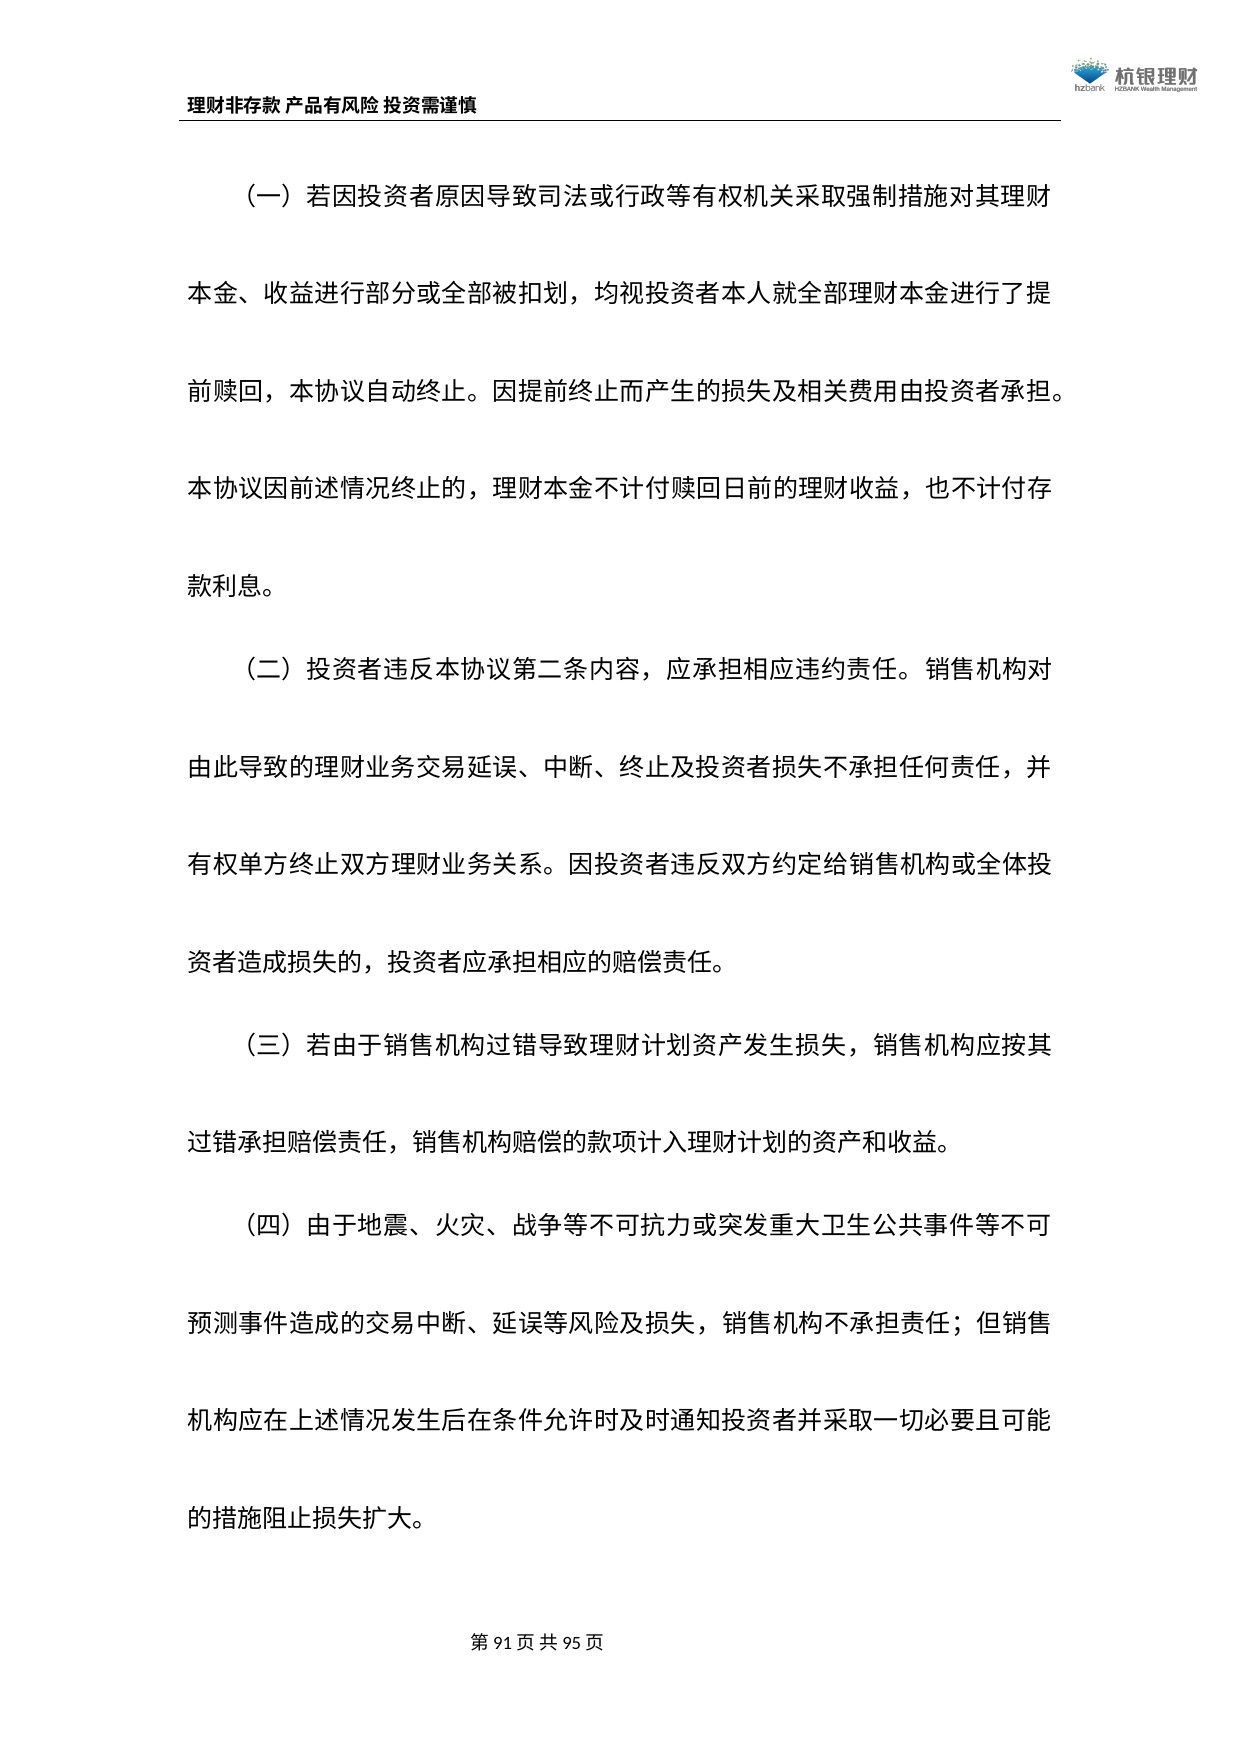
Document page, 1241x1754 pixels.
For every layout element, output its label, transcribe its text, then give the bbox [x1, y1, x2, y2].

picture [1027, 0, 1240, 151]
list 由于地震、火灾、战争等不可抗力或突发重大卫生公共事件等不可预测事件造成的交易中断、延误等风险及损失，销售机构不承担责任；但销售机构应在上述情况发生后在条件允许时及时通知投资者并采取一切必要且可能的措施阻止损失扩大。 [187, 1191, 1053, 1549]
list 若因投资者原因导致司法或行政等有权机关采取强制措施对其理财本金、收益进行部分或全部被扣划，均视投资者本人就全部理财本金进行了提前赎回，本协议自动终止。因提前终止而产生的损失及相关费用由投资者承担。本协议因前述情况终止的，理财本金不计付赎回日前的理财收益，也不计付存款利息。 [187, 162, 1053, 617]
list 投资者违反本协议第二条内容，应承担相应违约责任。销售机构对由此导致的理财业务交易延误、中断、终止及投资者损失不承担任何责任，并有权单方终止双方理财业务关系。因投资者违反双方约定给销售机构或全体投资者造成损失的，投资者应承担相应的赔偿责任。 [187, 635, 1053, 993]
list 若由于销售机构过错导致理财计划资产发生损失，销售机构应按其过错承担赔偿责任，销售机构赔偿的款项计入理财计划的资产和收益。 [187, 1011, 1053, 1173]
